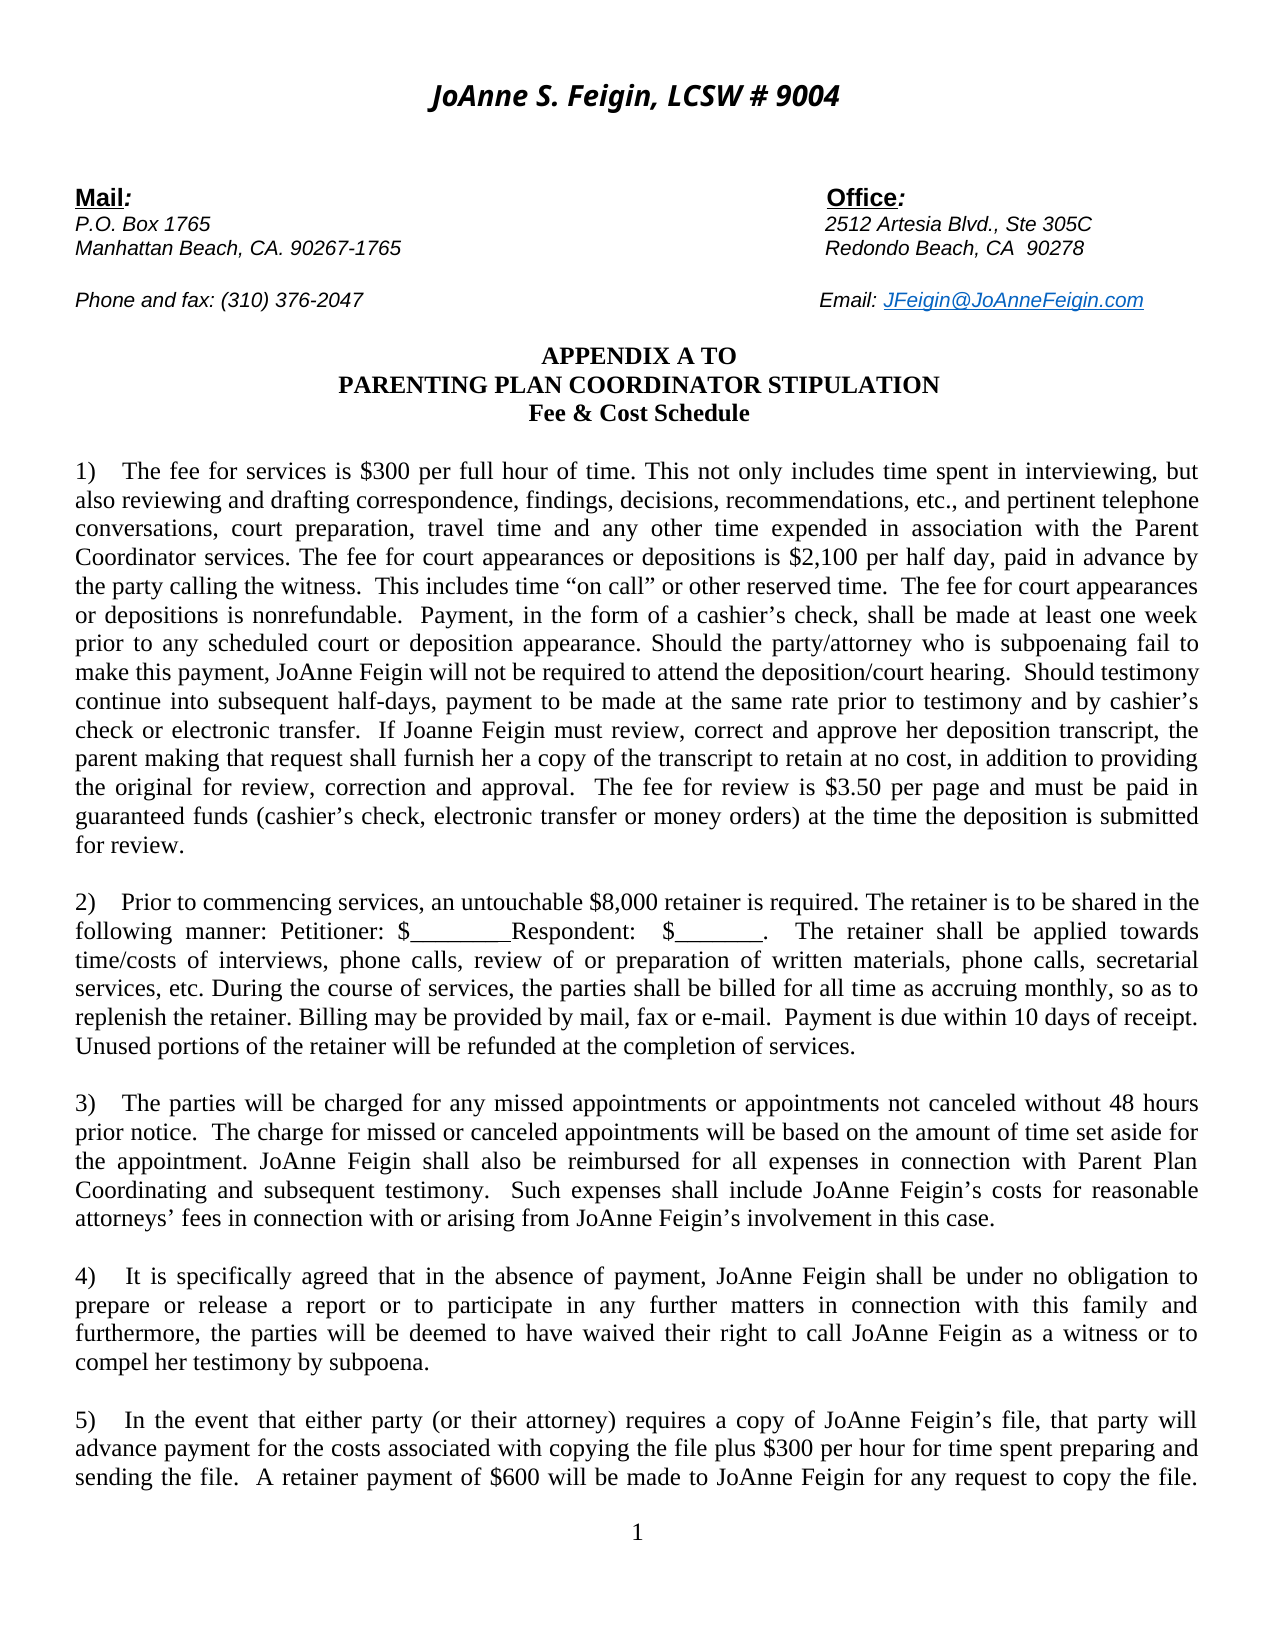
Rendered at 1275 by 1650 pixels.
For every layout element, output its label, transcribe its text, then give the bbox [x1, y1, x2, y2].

text 2) Prior to commencing services, an untouchable $8,000 retainer is required. The retainer is to be shared in the following manner: Petitioner: $_______ Respondent: $_______. The retainer shall be applied towards time/costs of interviews, phone calls, review of or preparation of written materials, phone calls, secretarial services, etc. During the course of services, the parties shall be billed for all time as accruing monthly, so as to replenish the retainer. Billing may be provided by mail, fax or e-mail. Payment is due within 10 days of receipt. Unused portions of the retainer will be refunded at the completion of services. [75, 887, 1200, 1060]
text JoAnne S. Feigin, LCSW # 9004 [75, 75, 1200, 115]
text 4) It is specifically agreed that in the absence of payment, JoAnne Feigin shall be under no obligation to prepare or release a report or to participate in any further matters in connection with this family and furthermore, the parties will be deemed to have waived their right to call JoAnne Feigin as a witness or to compel her testimony by subpoena. [75, 1261, 1200, 1376]
text Fee & Cost Schedule [78, 398, 1200, 427]
text Manhattan Beach, CA. 90267-1765 Redondo Beach, CA 90278 [75, 236, 1200, 259]
text PARENTING PLAN COORDINATOR STIPULATION [78, 370, 1200, 398]
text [75, 1405, 1200, 1491]
text 3) The parties will be charged for any missed appointments or appointments not canceled without 48 hours prior notice. The charge for missed or canceled appointments will be based on the amount of time set aside for the appointment. JoAnne Feigin shall also be reimbursed for all expenses in connection with Parent Plan Coordinating and subsequent testimony. Such expenses shall include JoAnne Feigin’s costs for reasonable attorneys’ fees in connection with or arising from JoAnne Feigin’s involvement in this case. [75, 1088, 1200, 1232]
text Mail: Office: [75, 183, 1200, 212]
text Phone and fax: (310) 376-2047 Email: JFeigin@JoAnneFeigin.com [75, 288, 1200, 312]
text P.O. Box 1765 2512 Artesia Blvd., Ste 305C [75, 212, 1200, 236]
text APPENDIX A TO [78, 341, 1200, 370]
text 1) The fee for services is $300 per full hour of time. This not only includes time spent in interviewing, but also reviewing and drafting correspondence, findings, decisions, recommendations, etc., and pertinent telephone conversations, court preparation, travel time and any other time expended in association with the Parent Coordinator services. The fee for court appearances or depositions is $2,100 per half day, paid in advance by the party calling the witness. This includes time “on call” or other reserved time. The fee for court appearances or depositions is nonrefundable. Payment, in the form of a cashier’s check, shall be made at least one week prior to any scheduled court or deposition appearance. Should the party/attorney who is subpoenaing fail to make this payment, JoAnne Feigin will not be required to attend the deposition/court hearing. Should testimony continue into subsequent half-days, payment to be made at the same rate prior to testimony and by cashier’s check or electronic transfer. If Joanne Feigin must review, correct and approve her deposition transcript, the parent making that request shall furnish her a copy of the transcript to retain at no cost, in addition to providing the original for review, correction and approval. The fee for review is $3.50 per page and must be paid in guaranteed funds (cashier’s check, electronic transfer or money orders) at the time the deposition is submitted for review. [75, 456, 1200, 858]
